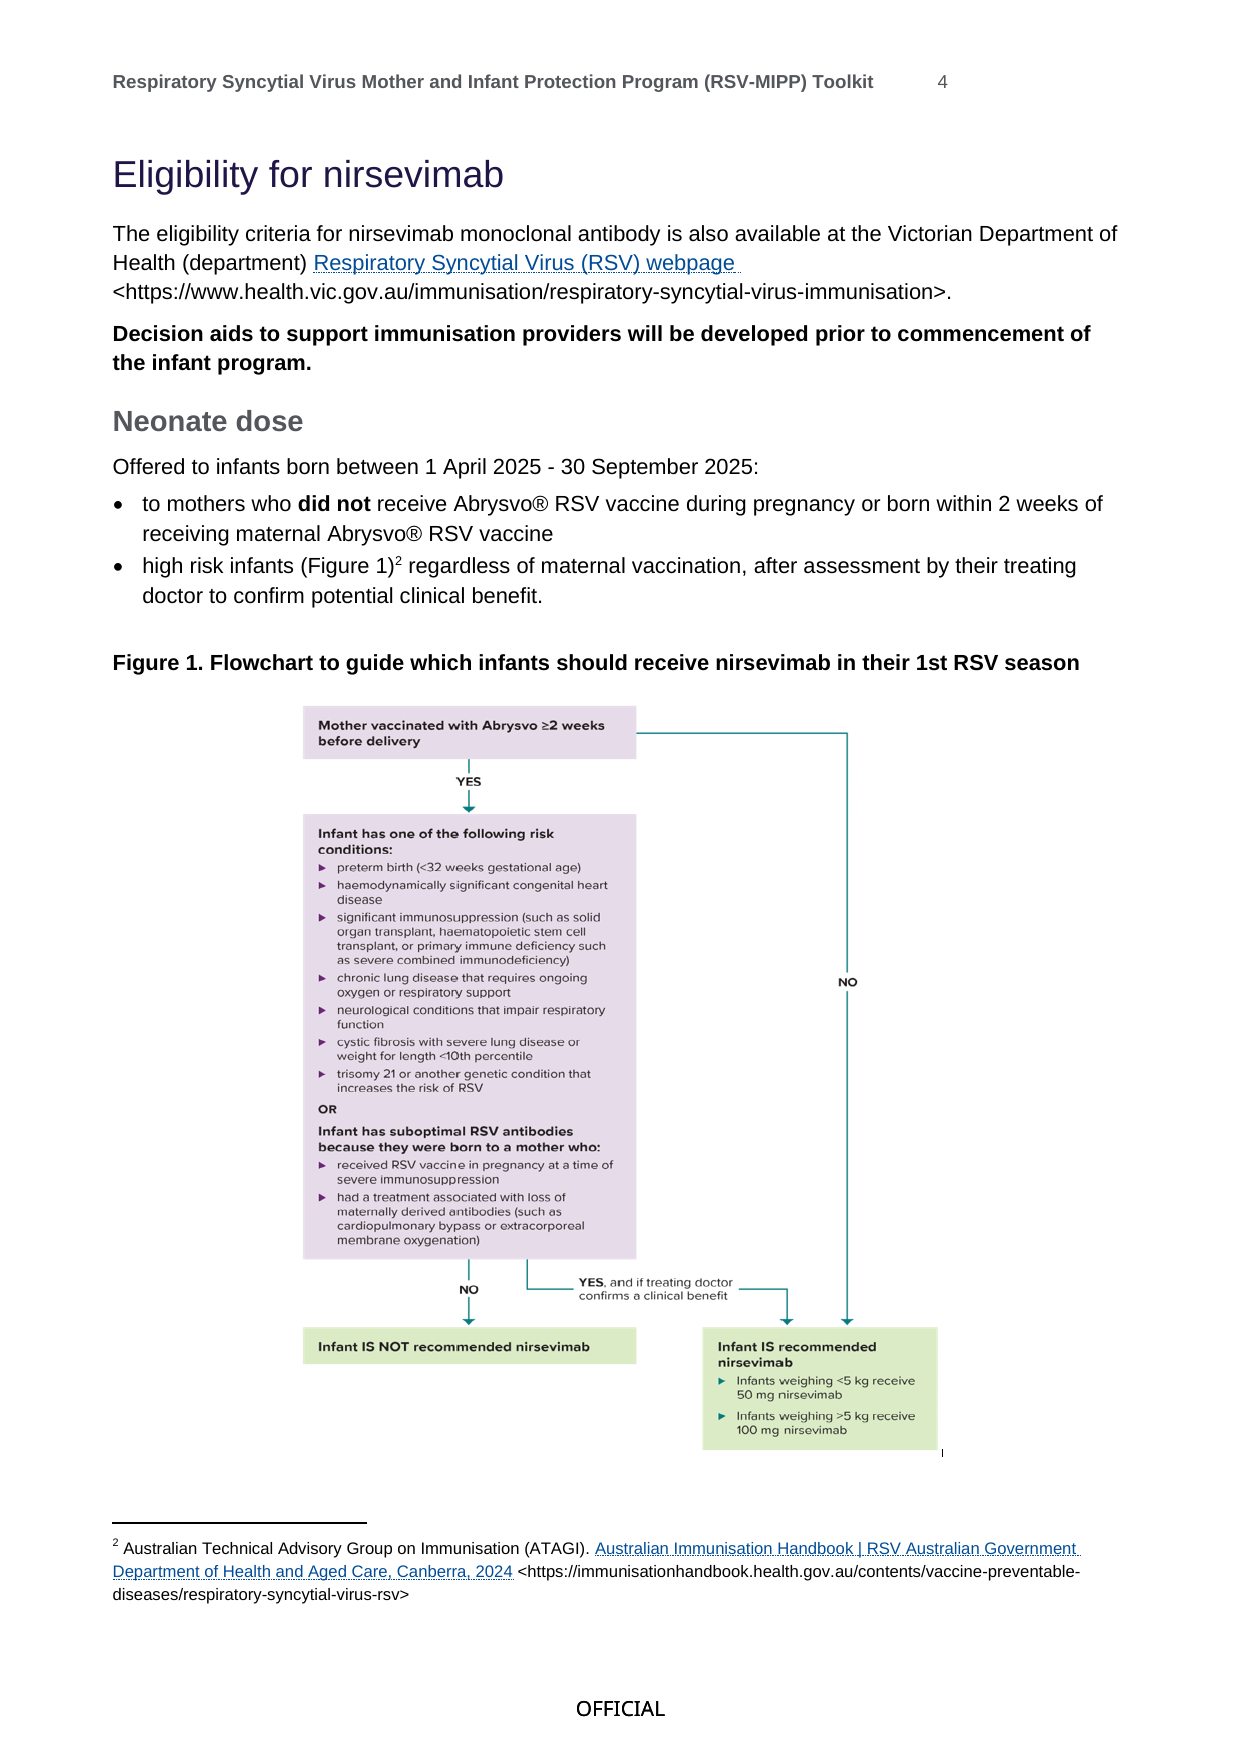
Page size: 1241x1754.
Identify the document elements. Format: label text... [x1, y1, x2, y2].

text to mothers who did not receive Abrysvo® RSV vaccine during pregnancy or born within 2 weeks of receiving maternal Abrysvo® RSV vaccine [112, 488, 1128, 546]
subtitle Eligibility for nirsevimab [112, 150, 1128, 196]
subtitle Neonate dose [112, 404, 1128, 438]
list Figure 1. Flowchart to guide which infants should receive nirsevimab in their 1st RSV season [112, 646, 1128, 675]
text Decision aids to support immunisation providers will be developed prior to commencement of the infant program. [112, 317, 1128, 375]
picture [295, 700, 945, 1457]
text The eligibility criteria for nirsevimab monoclonal antibody is also available at the Victorian Department of Health (department) Respiratory Syncytial Virus (RSV) webpage <https://www.health.vic.gov.au/immunisation/respiratory-syncytial-virus-immunisation>. [112, 217, 1128, 304]
text Offered to infants born between 1 April 2025 - 30 September 2025: [112, 450, 1128, 479]
text high risk infants (Figure 1) regardless of maternal vaccination, after assessment by their treating doctor to confirm potential clinical benefit. [112, 550, 1128, 608]
